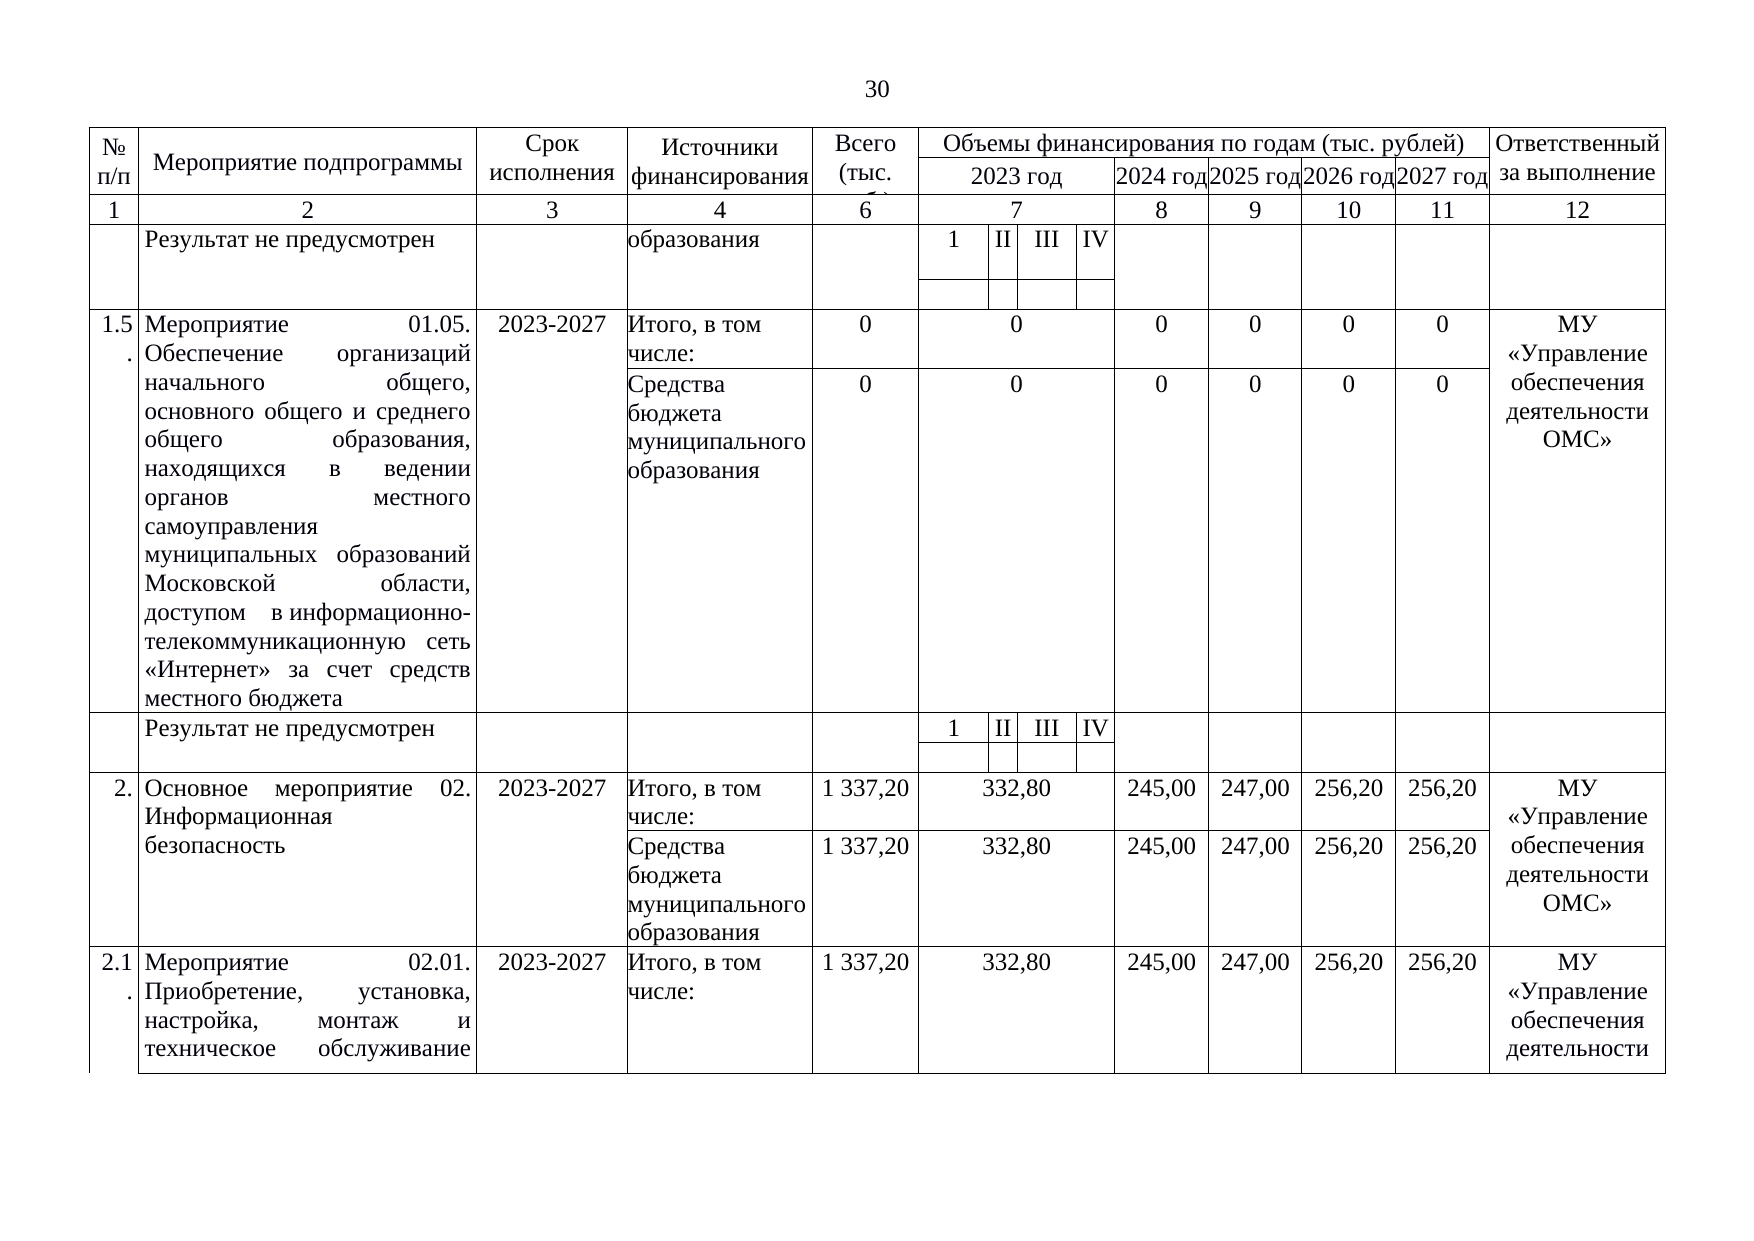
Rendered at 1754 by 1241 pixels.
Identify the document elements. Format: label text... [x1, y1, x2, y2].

table_cell [1490, 713, 1665, 772]
table_cell 1 [90, 195, 138, 223]
table_cell 0 [1209, 369, 1301, 712]
table_cell [1018, 743, 1076, 772]
table_cell 0 [919, 369, 1114, 712]
table_cell 6 [813, 195, 918, 223]
table_cell [989, 743, 1017, 772]
table_cell Результат не предусмотрен [139, 713, 476, 772]
table_cell 0 [1115, 369, 1208, 712]
table_cell 12 [1490, 195, 1665, 223]
table_cell 3 [477, 195, 627, 223]
table_cell 247,00 [1209, 831, 1301, 946]
table_cell 1.5. [90, 310, 138, 712]
table_cell [1302, 225, 1395, 308]
table_cell IV [1077, 225, 1114, 279]
table_cell [1077, 743, 1114, 772]
table_cell 256,20 [1396, 773, 1489, 830]
table_cell Основное мероприятие 02. Информационная безопасность [139, 773, 476, 946]
table_cell 4 [628, 195, 812, 223]
table_header Мероприятие подпрограммы [139, 128, 476, 194]
table_cell 1 337,20 [813, 947, 918, 1073]
table_cell 2.1. [90, 947, 138, 1073]
table_cell III [1018, 225, 1076, 279]
table_cell 2. [90, 773, 138, 946]
table_cell [1018, 280, 1076, 308]
table_cell 0 [813, 369, 918, 712]
table_cell Результат не предусмотрен [139, 225, 476, 308]
table_cell 8 [1115, 195, 1208, 223]
table_cell [989, 280, 1017, 308]
table_cell 2023-2027 [477, 310, 627, 712]
table_cell 2025 год [1209, 158, 1301, 194]
table_cell 332,80 [919, 947, 1114, 1073]
table_header № п/п [90, 128, 138, 194]
table_cell 245,00 [1115, 947, 1208, 1073]
table_cell Итого, в том числе: [628, 773, 812, 830]
table_cell [1396, 225, 1489, 308]
table_cell 2023 год [919, 158, 1114, 194]
table_cell МУ «Управление обеспечения деятельности ОМС» [1490, 310, 1665, 712]
table_cell 7 [919, 195, 1114, 223]
table_cell 2023-2027 [477, 773, 627, 946]
table_cell [1077, 280, 1114, 308]
table_cell 247,00 [1209, 773, 1301, 830]
table_cell 2027 год [1396, 158, 1489, 194]
table_cell [919, 743, 988, 772]
table_cell 1 337,20 [813, 773, 918, 830]
table_cell [813, 225, 918, 308]
table_header Источники финансирования [628, 128, 812, 194]
table_cell [90, 225, 138, 308]
table_cell II [989, 713, 1017, 742]
table_cell 1 [919, 225, 988, 279]
table_cell 1 [919, 713, 988, 742]
table_cell 332,80 [919, 831, 1114, 946]
table_cell 0 [813, 310, 918, 368]
table_cell Итого, в том числе: [628, 310, 812, 368]
table_cell 256,20 [1302, 773, 1395, 830]
table_cell Средства бюджета муниципального образования [628, 369, 812, 712]
table_cell 10 [1302, 195, 1395, 223]
table_cell образования [628, 225, 812, 308]
table_cell [919, 280, 988, 308]
table_cell 256,20 [1396, 947, 1489, 1073]
table_cell 0 [1209, 310, 1301, 368]
table_cell 256,20 [1396, 831, 1489, 946]
table_cell [813, 713, 918, 772]
table_cell [628, 713, 812, 772]
table_cell 2024 год [1115, 158, 1208, 194]
table_cell 245,00 [1115, 773, 1208, 830]
table_cell 0 [1302, 310, 1395, 368]
table_cell [1396, 713, 1489, 772]
table_cell МУ «Управление обеспечения деятельности ОМС» [1490, 947, 1665, 1073]
table_cell 247,00 [1209, 947, 1301, 1073]
table_cell 11 [1396, 195, 1489, 223]
table_cell [1209, 225, 1301, 308]
table_cell 1 337,20 [813, 831, 918, 946]
table_cell 0 [919, 310, 1114, 368]
table_cell 332,80 [919, 773, 1114, 830]
table_cell IV [1077, 713, 1114, 742]
table_header Объемы финансирования по годам (тыс. рублей) [919, 128, 1489, 157]
table_cell 0 [1115, 310, 1208, 368]
table_cell III [1018, 713, 1076, 742]
table_cell 2023-2027 [477, 947, 627, 1073]
table_cell Средства бюджета муниципального образования [628, 831, 812, 946]
table_cell 0 [1396, 310, 1489, 368]
table_cell 245,00 [1115, 831, 1208, 946]
table_cell [1115, 225, 1208, 308]
table_cell 0 [1396, 369, 1489, 712]
table_cell Мероприятие 01.05. Обеспечение организаций начального общего, основного общего и среднего общего образования, находящихся в ведении органов местного самоуправления муниципальных образований Московской области, доступом в информационно-телекоммуникационную сеть «Интернет» за счет средств местного бюджета [139, 310, 476, 712]
table_cell 2026 год [1302, 158, 1395, 194]
table_cell [90, 713, 138, 772]
table_header Срок исполнения мероприятия [477, 128, 627, 194]
table_cell МУ «Управление обеспечения деятельности ОМС» [1490, 773, 1665, 946]
table_cell II [989, 225, 1017, 279]
table_cell [1209, 713, 1301, 772]
table_header Ответственный за выполнение мероприятия подпрограммы [1490, 128, 1665, 194]
table_cell Итого, в том числе: [628, 947, 812, 1073]
table_cell 2 [139, 195, 476, 223]
table_cell 9 [1209, 195, 1301, 223]
table_cell [1302, 713, 1395, 772]
table_cell [477, 713, 627, 772]
table_cell [477, 225, 627, 308]
table_cell 0 [1302, 369, 1395, 712]
table_cell [1490, 225, 1665, 308]
table_cell 256,20 [1302, 831, 1395, 946]
table_cell 256,20 [1302, 947, 1395, 1073]
table_cell [1115, 713, 1208, 772]
table_header Всего (тыс. руб.) [813, 128, 918, 194]
